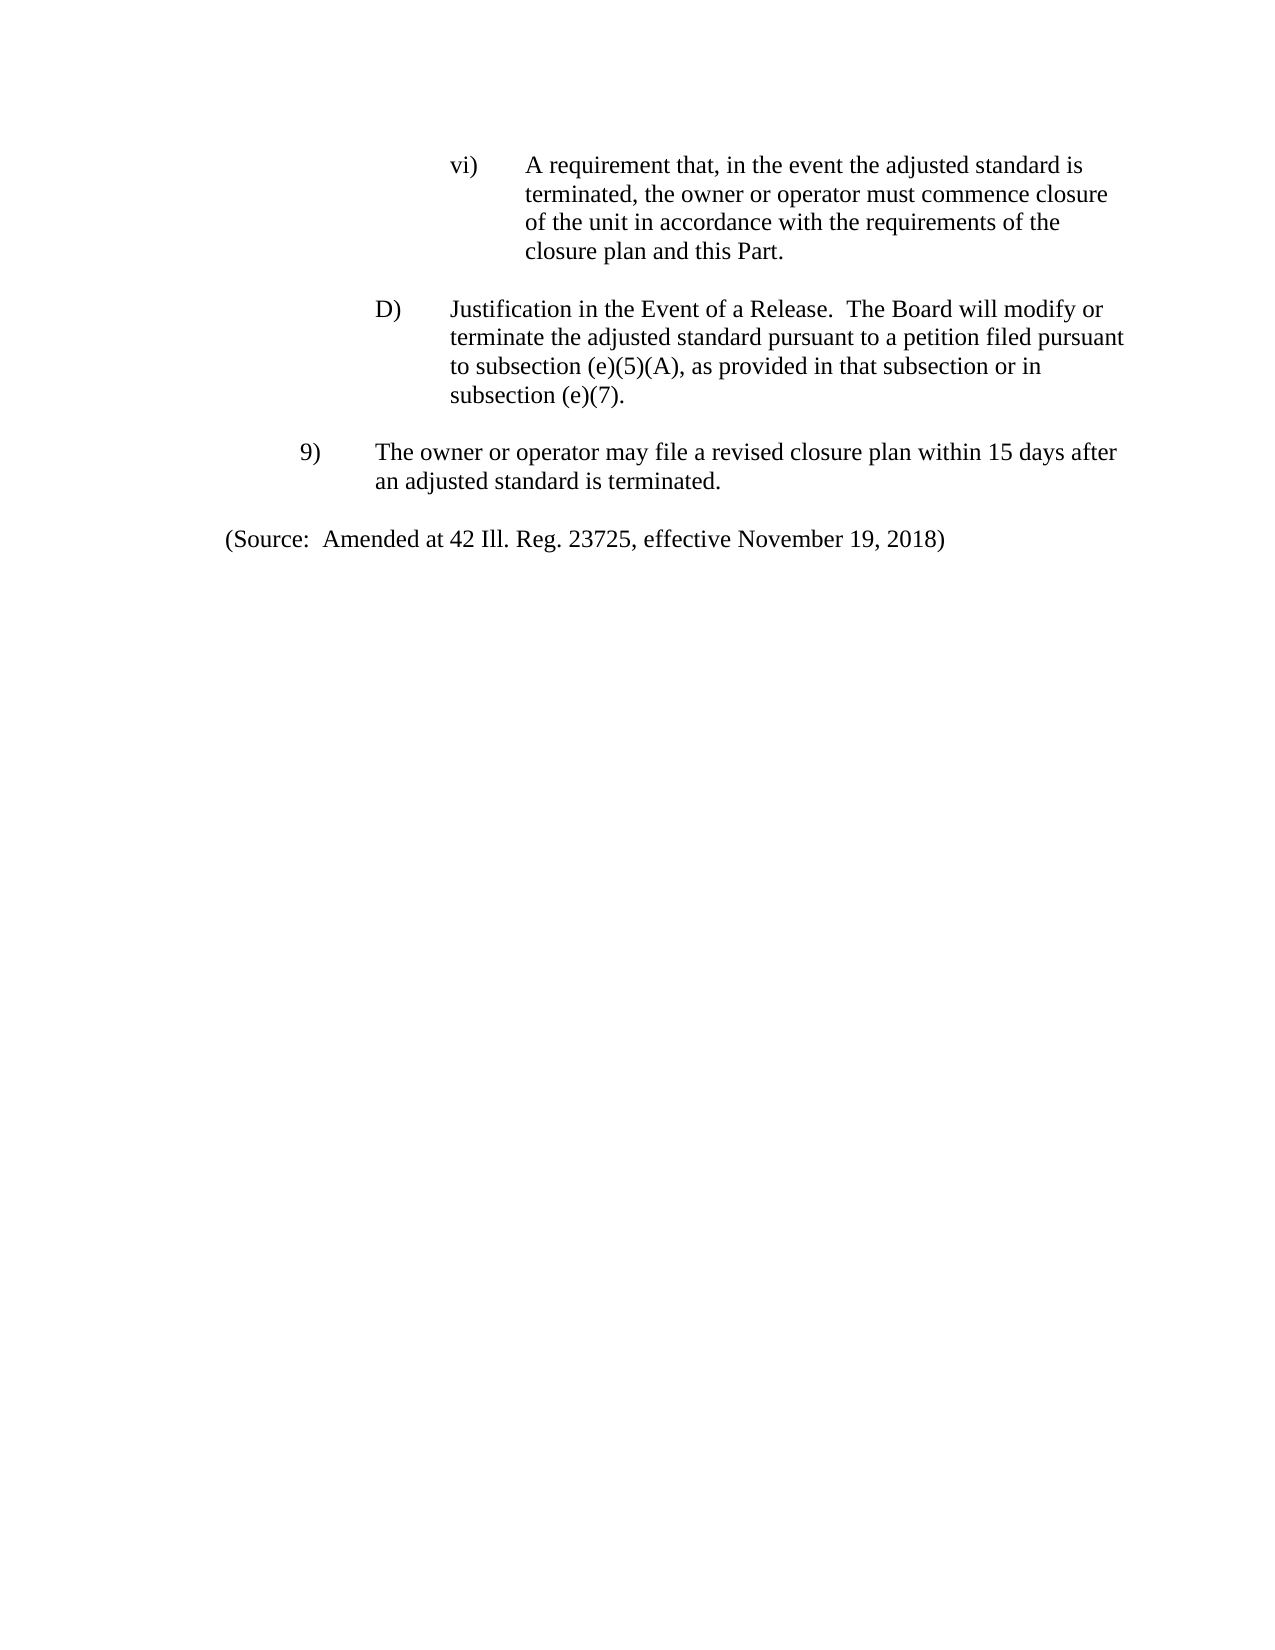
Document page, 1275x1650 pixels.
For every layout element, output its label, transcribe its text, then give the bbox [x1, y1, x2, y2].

text vi) A requirement that, in the event the adjusted standard is terminated, the owner or operator must commence closure of the unit in accordance with the requirements of the closure plan and this Part. [450, 150, 1125, 265]
text D) Justification in the Event of a Release. The Board will modify or terminate the adjusted standard pursuant to a petition filed pursuant to subsection (e)(5)(A), as provided in that subsection or in subsection (e)(7). [375, 294, 1125, 409]
text (Source: Amended at 42 Ill. Reg. 23725, effective November 19, 2018) [225, 524, 1125, 552]
text 9) The owner or operator may file a revised closure plan within 15 days after an adjusted standard is terminated. [300, 437, 1125, 495]
